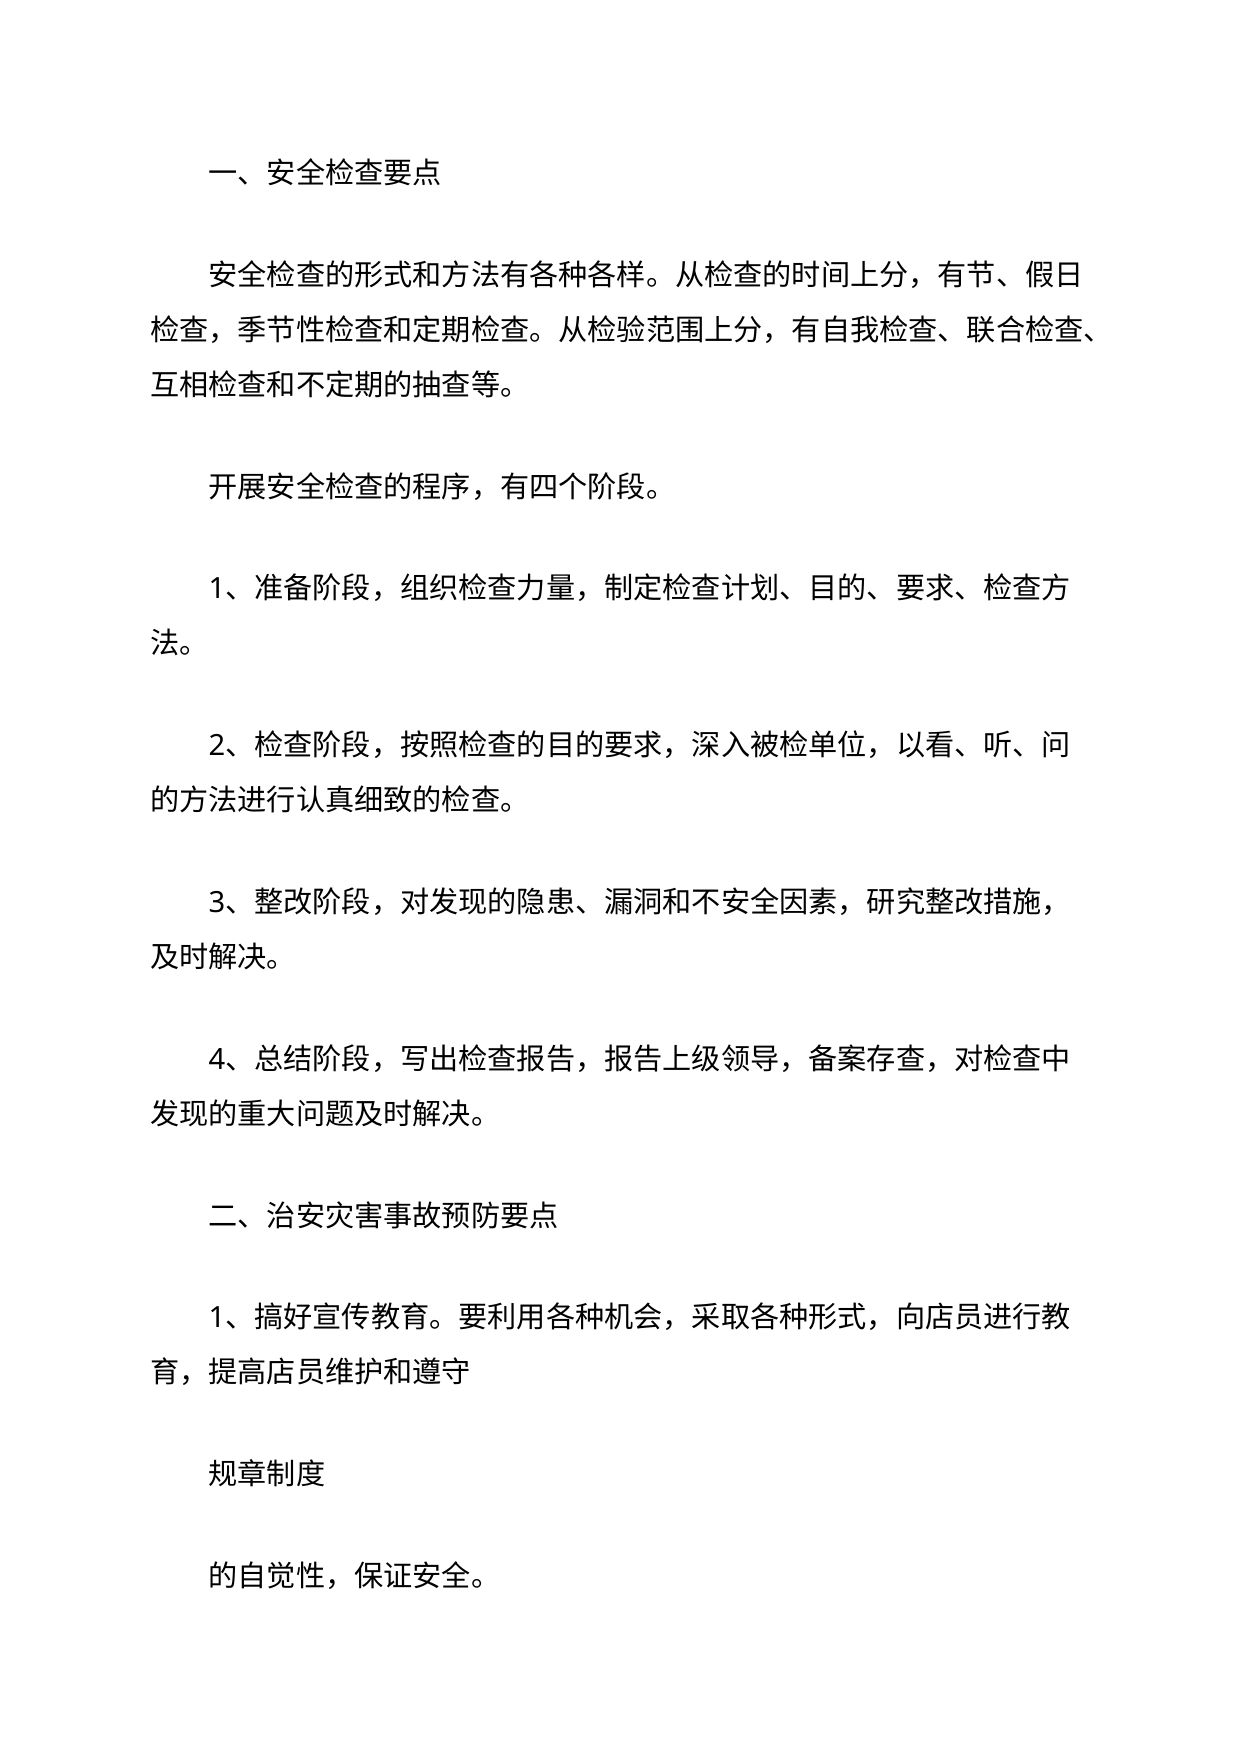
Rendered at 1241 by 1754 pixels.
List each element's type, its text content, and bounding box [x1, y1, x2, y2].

text 1、搞好宣传教育。要利用各种机会，采取各种形式，向店员进行教育，提高店员维护和遵守 [150, 1294, 1090, 1391]
text 安全检查的形式和方法有各种各样。从检查的时间上分，有节、假日检查，季节性检查和定期检查。从检验范围上分，有自我检查、联合检查、互相检查和不定期的抽查等。 [150, 252, 1090, 404]
text 4、总结阶段，写出检查报告，报告上级领导，备案存查，对检查中发现的重大问题及时解决。 [150, 1035, 1090, 1133]
text 二、治安灾害事故预防要点 [150, 1192, 1090, 1234]
text 开展安全检查的程序，有四个阶段。 [150, 463, 1090, 506]
text 的自觉性，保证安全。 [150, 1552, 1090, 1595]
text 2、检查阶段，按照检查的目的要求，深入被检单位，以看、听、问的方法进行认真细致的检查。 [150, 722, 1090, 819]
text 一、安全检查要点 [150, 150, 1090, 192]
text 1、准备阶段，组织检查力量，制定检查计划、目的、要求、检查方法。 [150, 565, 1090, 662]
text 规章制度 [150, 1451, 1090, 1493]
text 3、整改阶段，对发现的隐患、漏洞和不安全因素，研究整改措施，及时解决。 [150, 879, 1090, 976]
